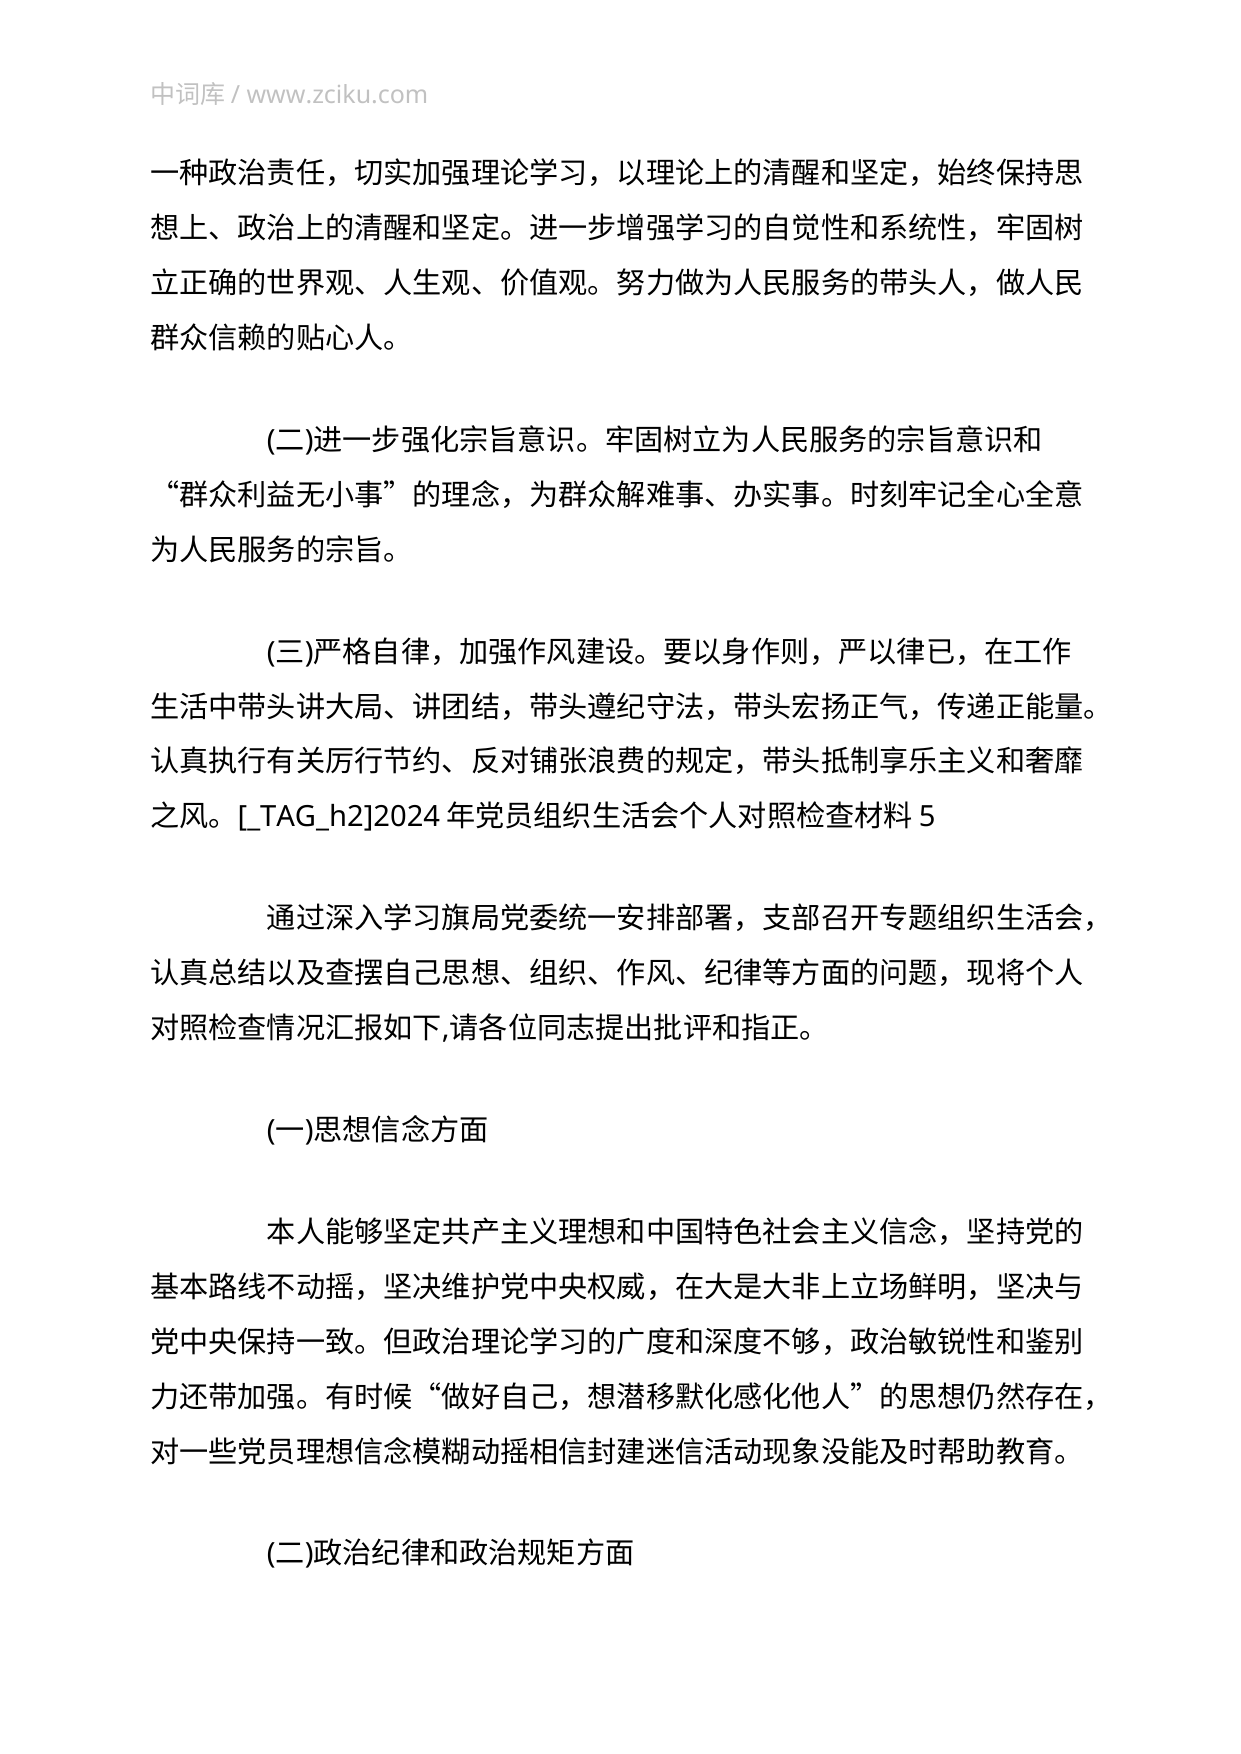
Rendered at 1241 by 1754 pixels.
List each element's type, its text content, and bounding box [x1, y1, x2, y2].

text (一)思想信念方面 [150, 1107, 1090, 1149]
text 本人能够坚定共产主义理想和中国特色社会主义信念，坚持党的基本路线不动摇，坚决维护党中央权威，在大是大非上立场鲜明，坚决与党中央保持一致。但政治理论学习的广度和深度不够，政治敏锐性和鉴别力还带加强。有时候“做好自己，想潜移默化感化他人”的思想仍然存在，对一些党员理想信念模糊动摇相信封建迷信活动现象没能及时帮助教育。 [150, 1209, 1090, 1471]
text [150, 150, 1090, 357]
text 通过深入学习旗局党委统一安排部署，支部召开专题组织生活会，认真总结以及查摆自己思想、组织、作风、纪律等方面的问题，现将个人对照检查情况汇报如下,请各位同志提出批评和指正。 [150, 895, 1090, 1047]
text (二)进一步强化宗旨意识。牢固树立为人民服务的宗旨意识和“群众利益无小事”的理念，为群众解难事、办实事。时刻牢记全心全意为人民服务的宗旨。 [150, 416, 1090, 569]
text (三)严格自律，加强作风建设。要以身作则，严以律已，在工作生活中带头讲大局、讲团结，带头遵纪守法，带头宏扬正气，传递正能量。认真执行有关厉行节约、反对铺张浪费的规定，带头抵制享乐主义和奢靡之风。[_TAG_h2]2024年党员组织生活会个人对照检查材料5 [150, 628, 1090, 835]
text (二)政治纪律和政治规矩方面 [150, 1530, 1090, 1572]
